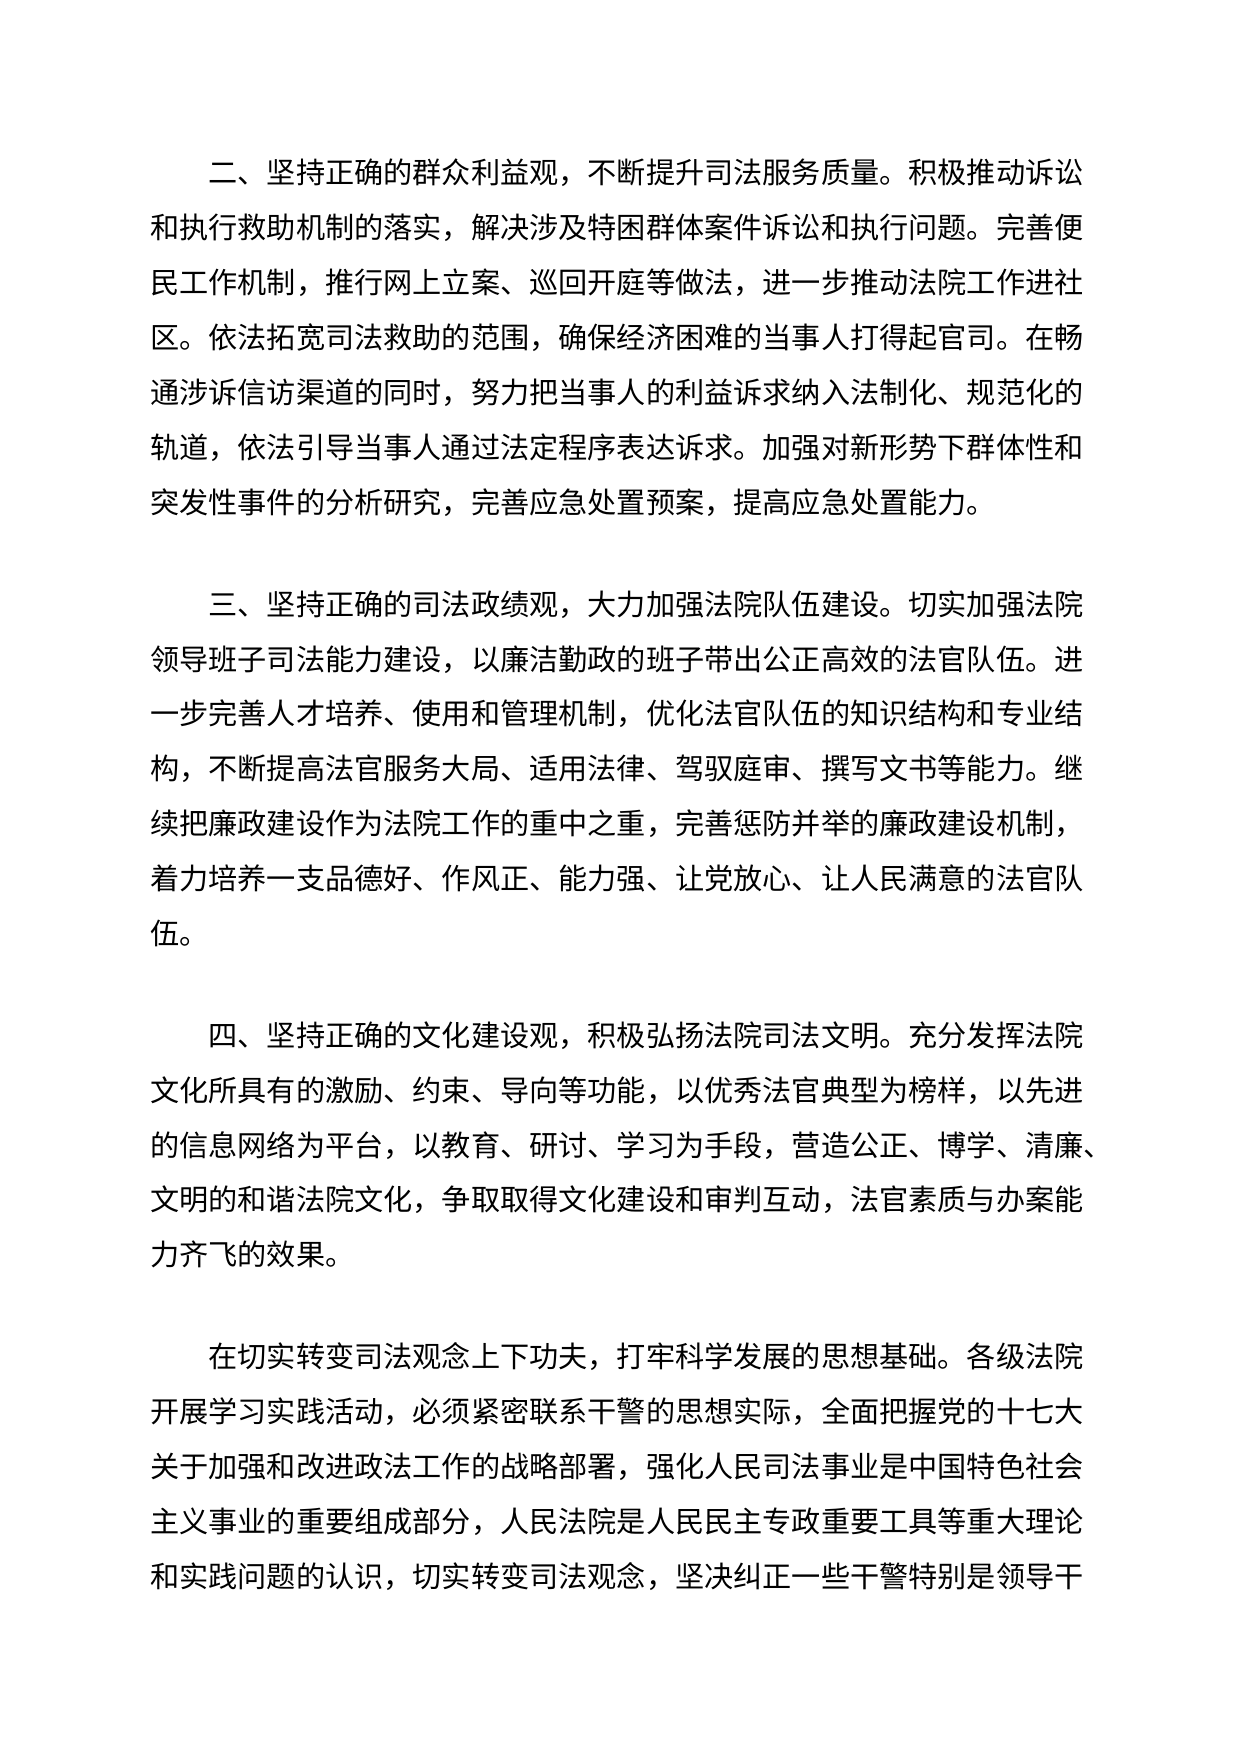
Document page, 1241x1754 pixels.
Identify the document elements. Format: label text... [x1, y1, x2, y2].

text 二、坚持正确的群众利益观，不断提升司法服务质量。积极推动诉讼和执行救助机制的落实，解决涉及特困群体案件诉讼和执行问题。完善便民工作机制，推行网上立案、巡回开庭等做法，进一步推动法院工作进社区。依法拓宽司法救助的范围，确保经济困难的当事人打得起官司。在畅通涉诉信访渠道的同时，努力把当事人的利益诉求纳入法制化、规范化的轨道，依法引导当事人通过法定程序表达诉求。加强对新形势下群体性和突发性事件的分析研究，完善应急处置预案，提高应急处置能力。 [150, 150, 1090, 522]
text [150, 1334, 1090, 1596]
text 四、坚持正确的文化建设观，积极弘扬法院司法文明。充分发挥法院文化所具有的激励、约束、导向等功能，以优秀法官典型为榜样，以先进的信息网络为平台，以教育、研讨、学习为手段，营造公正、博学、清廉、文明的和谐法院文化，争取取得文化建设和审判互动，法官素质与办案能力齐飞的效果。 [150, 1012, 1090, 1274]
text 三、坚持正确的司法政绩观，大力加强法院队伍建设。切实加强法院领导班子司法能力建设，以廉洁勤政的班子带出公正高效的法官队伍。进一步完善人才培养、使用和管理机制，优化法官队伍的知识结构和专业结构，不断提高法官服务大局、适用法律、驾驭庭审、撰写文书等能力。继续把廉政建设作为法院工作的重中之重，完善惩防并举的廉政建设机制，着力培养一支品德好、作风正、能力强、让党放心、让人民满意的法官队伍。 [150, 581, 1090, 953]
